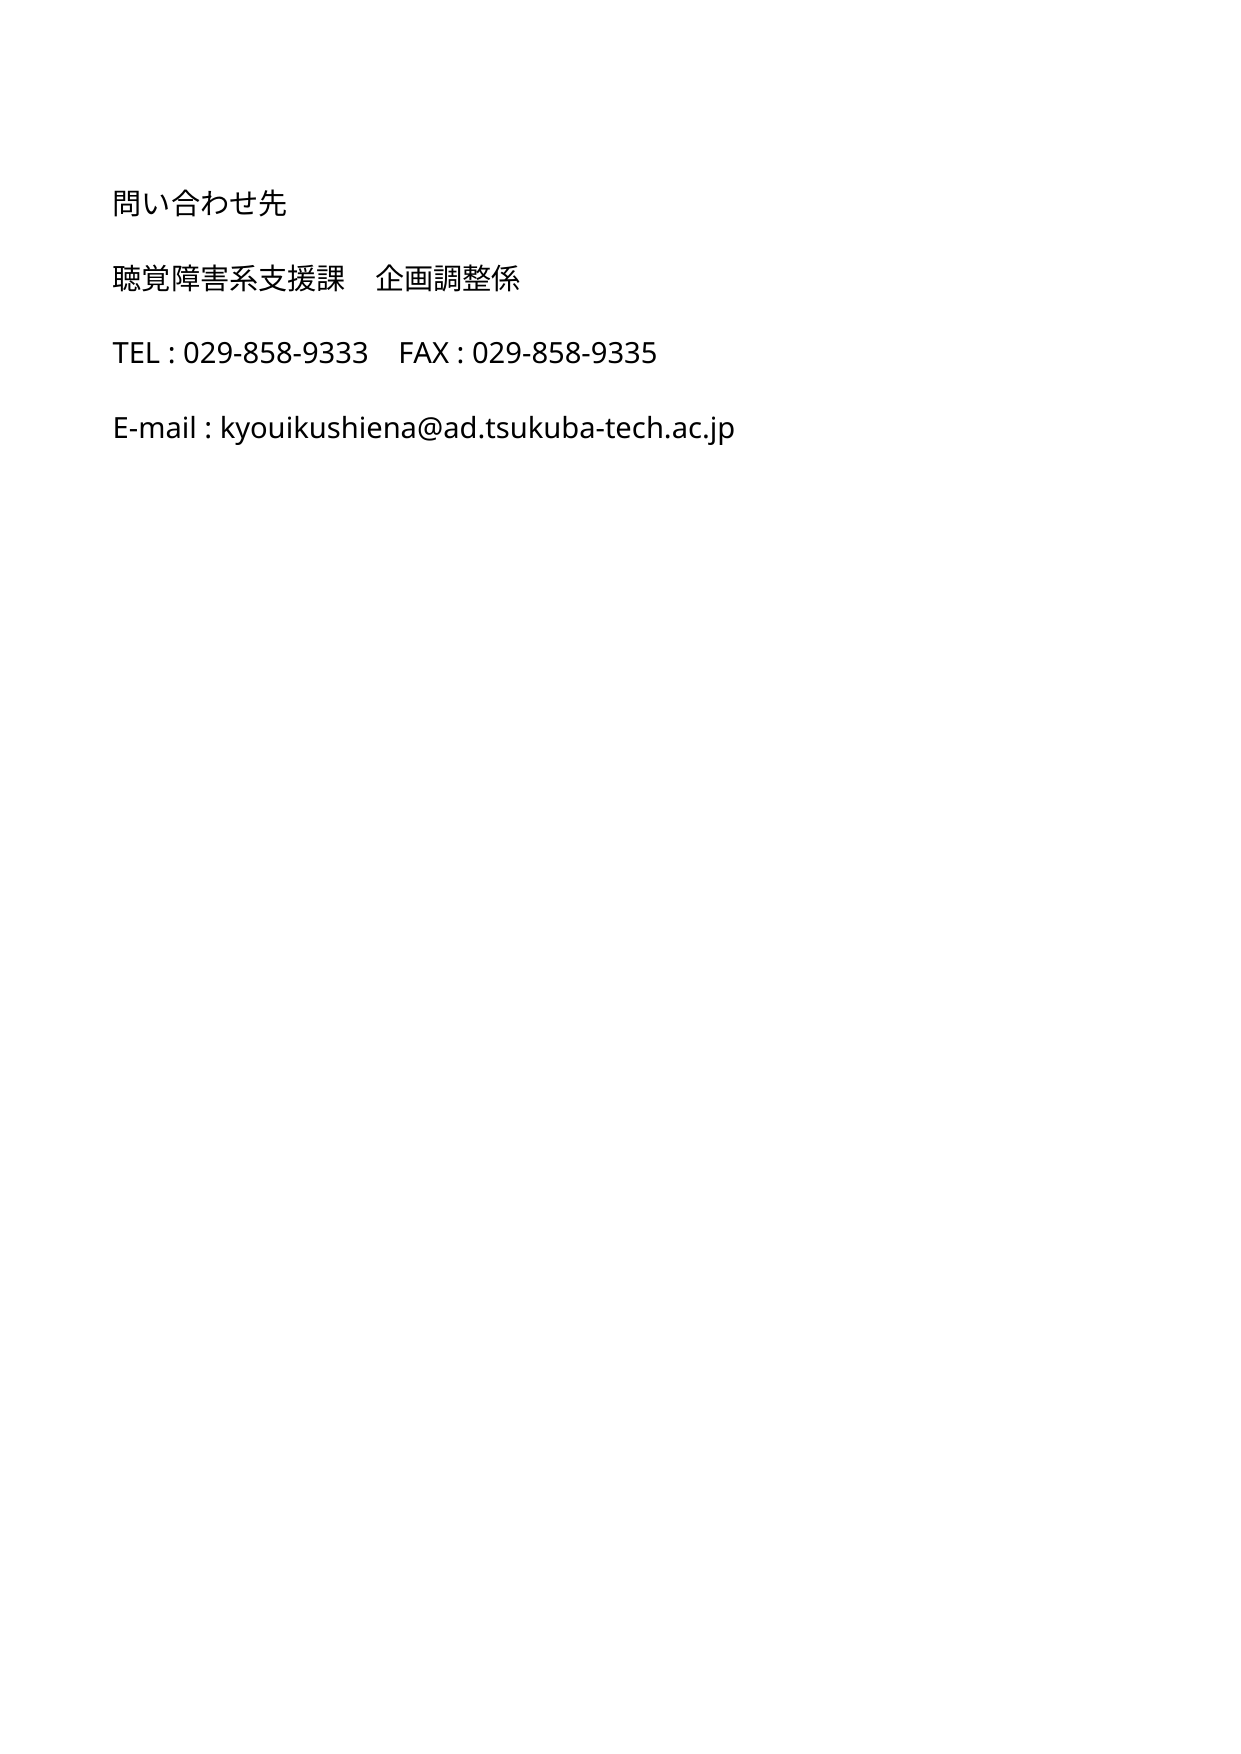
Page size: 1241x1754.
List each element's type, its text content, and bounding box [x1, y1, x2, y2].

text TEL : 029-858-9333 FAX : 029-858-9335 [112, 314, 1128, 389]
text 聴覚障害系支援課 企画調整係 [112, 239, 1128, 314]
text 問い合わせ先 [112, 164, 1128, 239]
text E-mail : kyouikushiena@ad.tsukuba-tech.ac.jp [112, 389, 1128, 464]
